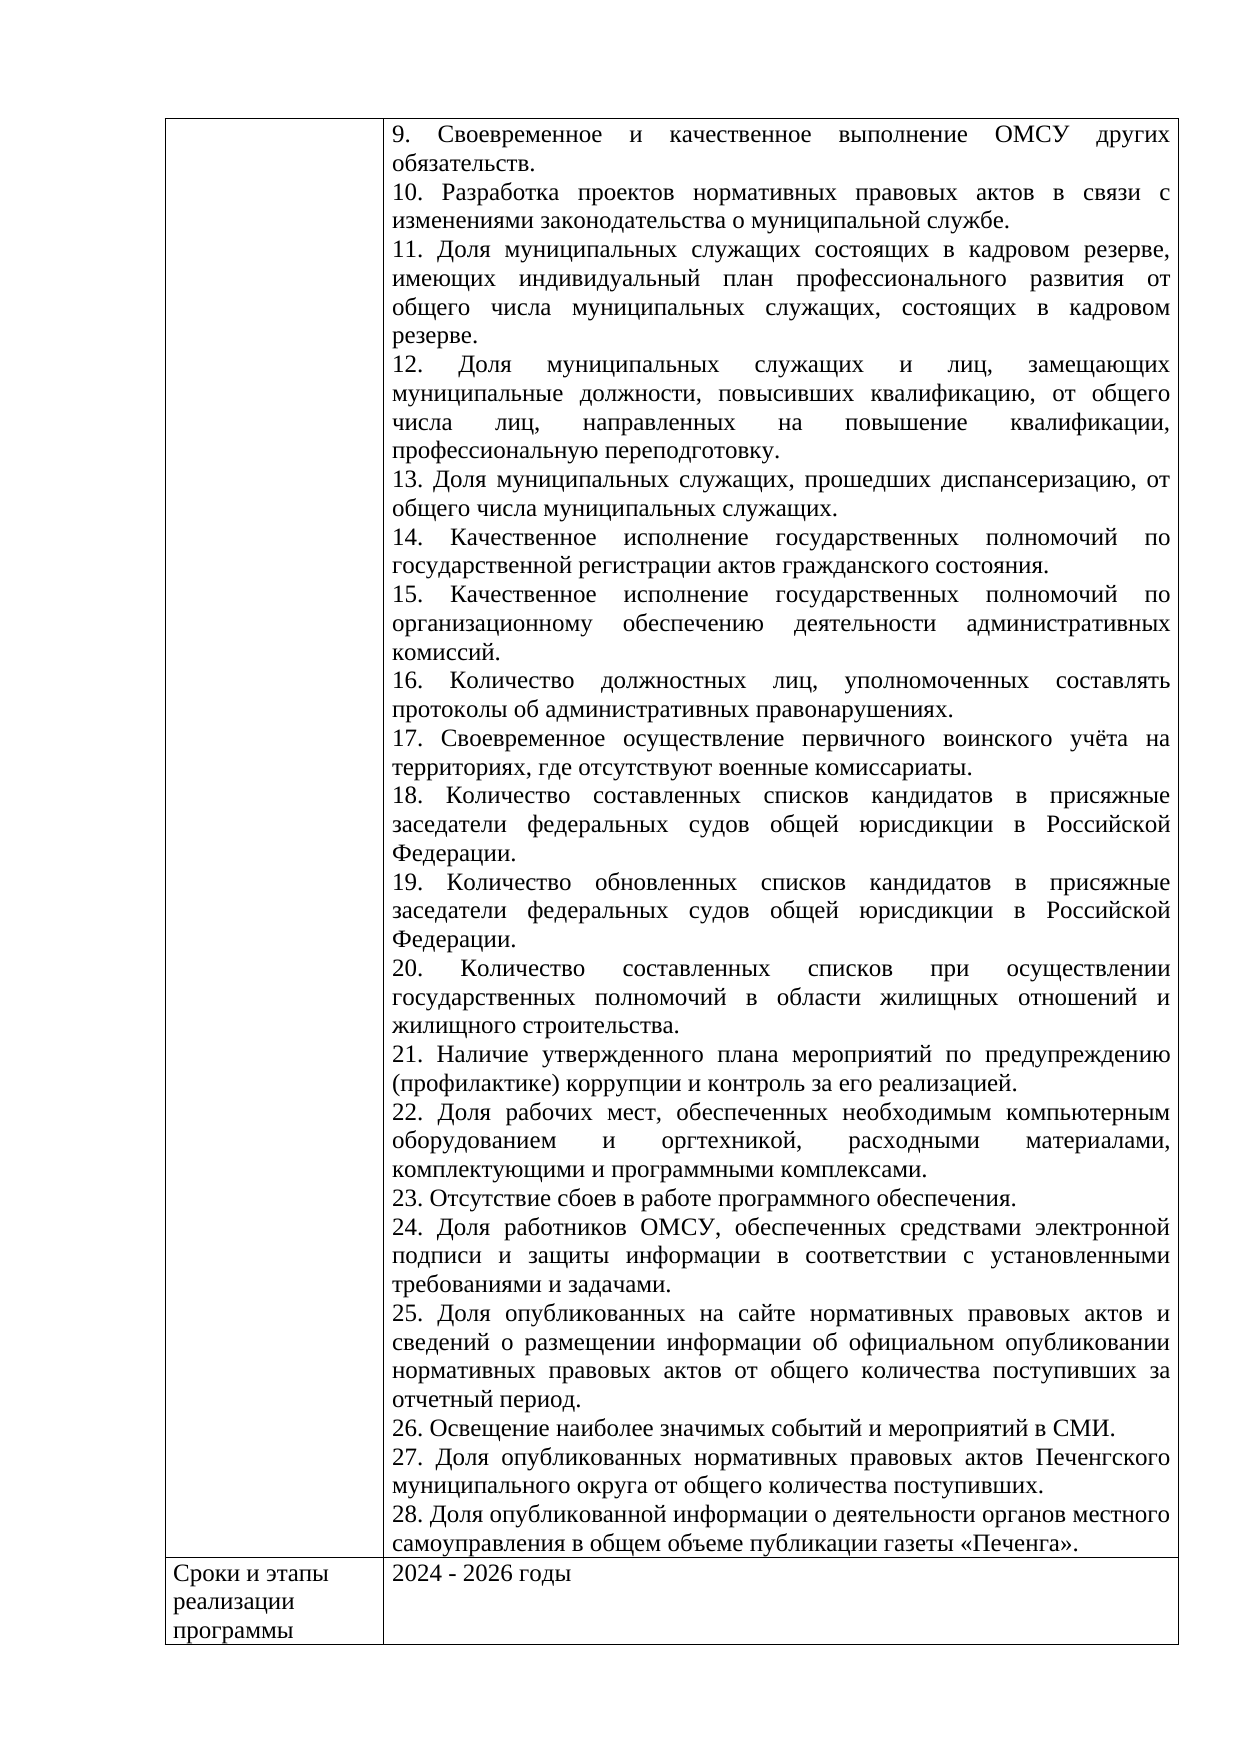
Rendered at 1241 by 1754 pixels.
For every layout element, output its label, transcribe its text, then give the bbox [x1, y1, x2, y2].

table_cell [166, 119, 383, 1557]
table_cell Сроки и этапы реализации программы [166, 1558, 383, 1644]
table_cell 2024 - 2026 годы [384, 1558, 1178, 1644]
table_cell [384, 119, 1178, 1557]
